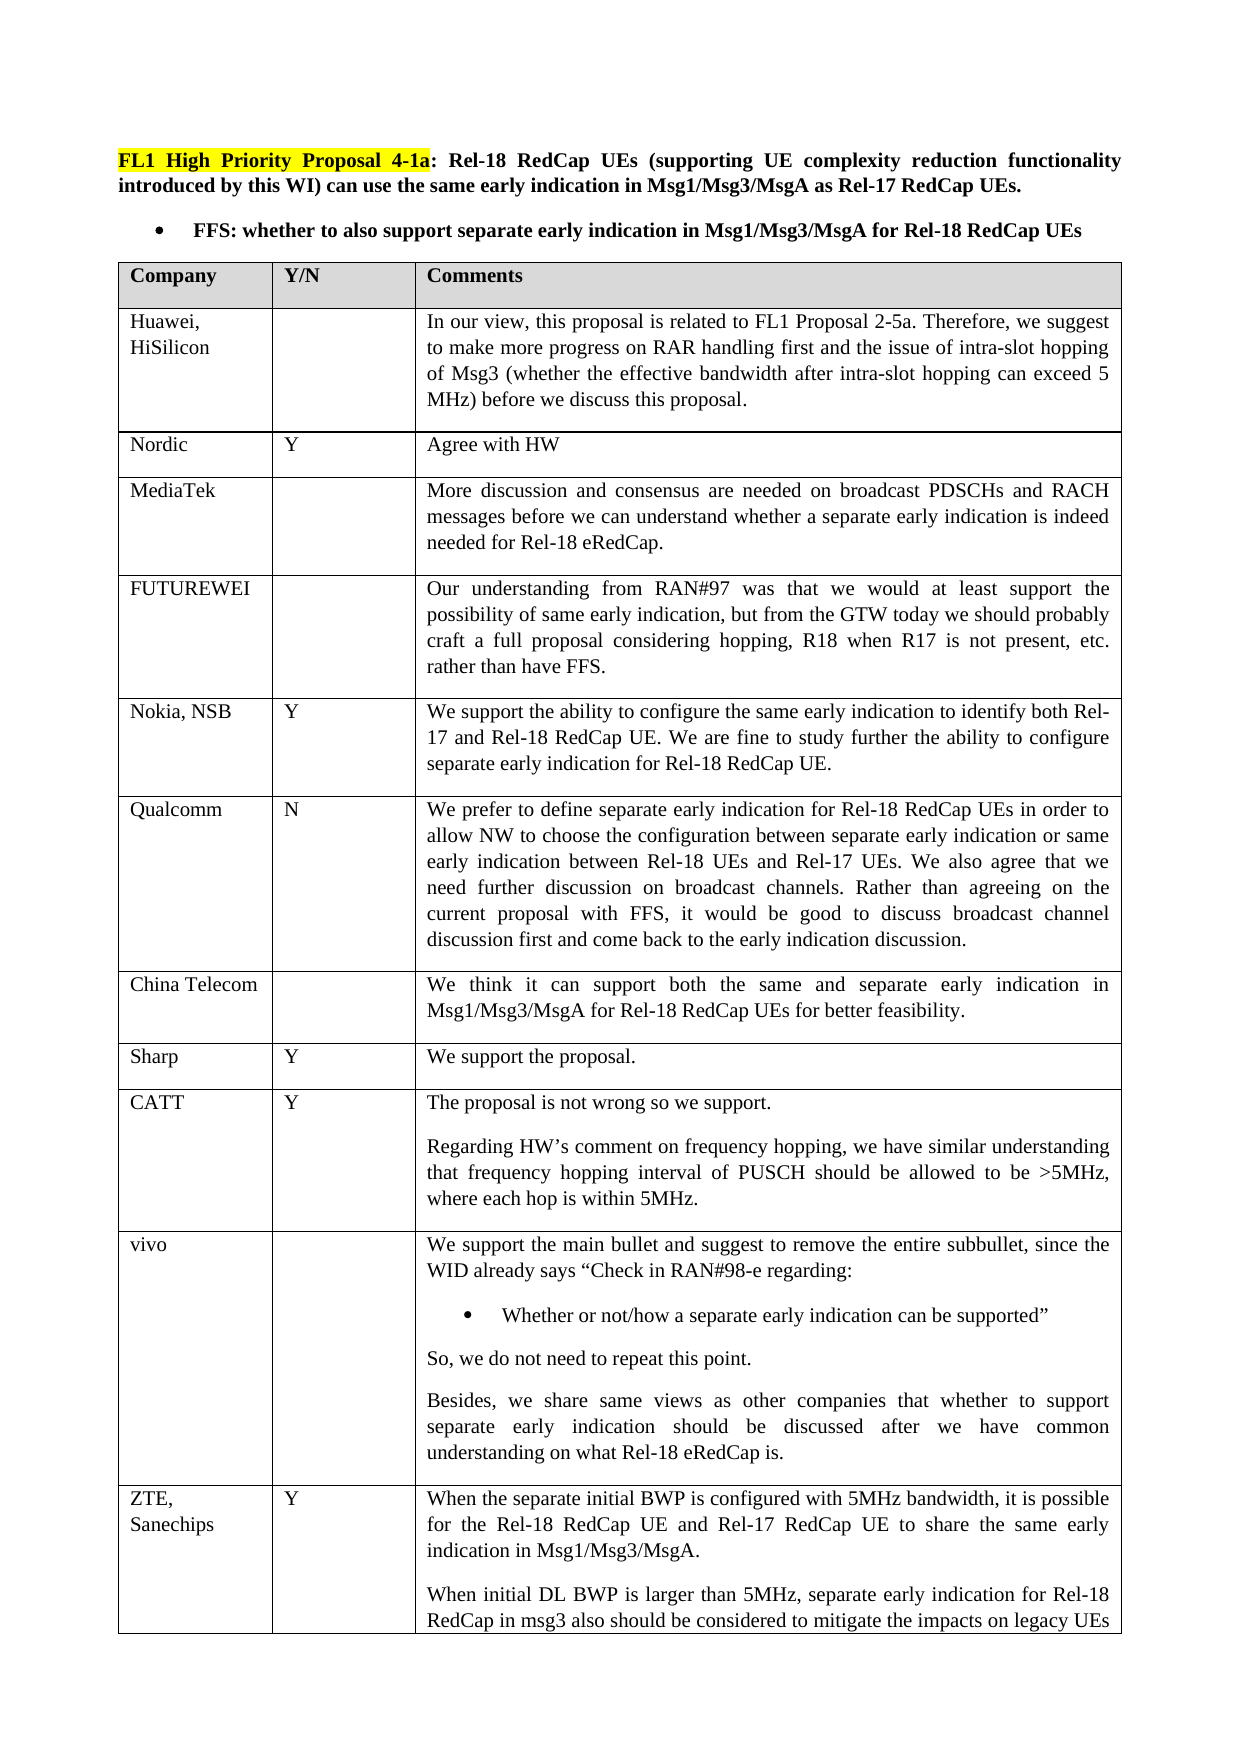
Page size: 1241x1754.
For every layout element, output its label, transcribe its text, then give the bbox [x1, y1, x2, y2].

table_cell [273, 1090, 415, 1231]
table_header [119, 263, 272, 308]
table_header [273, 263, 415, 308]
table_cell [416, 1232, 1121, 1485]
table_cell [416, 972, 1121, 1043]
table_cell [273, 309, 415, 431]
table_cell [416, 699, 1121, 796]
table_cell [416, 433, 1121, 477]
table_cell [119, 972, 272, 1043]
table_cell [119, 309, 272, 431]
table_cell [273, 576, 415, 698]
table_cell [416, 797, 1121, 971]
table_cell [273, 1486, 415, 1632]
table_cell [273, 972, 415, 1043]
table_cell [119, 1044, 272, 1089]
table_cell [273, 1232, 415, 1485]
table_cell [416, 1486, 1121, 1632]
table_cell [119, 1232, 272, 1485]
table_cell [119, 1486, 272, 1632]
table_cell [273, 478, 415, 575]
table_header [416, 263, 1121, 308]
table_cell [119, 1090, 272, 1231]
list FFS: whether to also support separate early indication in Msg1/Msg3/MsgA for Rel-18 RedCap UEs [156, 218, 1122, 242]
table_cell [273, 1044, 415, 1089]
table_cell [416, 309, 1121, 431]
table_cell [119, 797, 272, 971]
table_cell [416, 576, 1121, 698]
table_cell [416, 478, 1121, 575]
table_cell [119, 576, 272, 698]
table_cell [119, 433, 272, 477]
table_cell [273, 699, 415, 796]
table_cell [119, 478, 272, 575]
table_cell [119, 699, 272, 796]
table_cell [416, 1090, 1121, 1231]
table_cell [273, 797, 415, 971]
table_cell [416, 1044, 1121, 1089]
text FL1 High Priority Proposal 4-1a: Rel-18 RedCap UEs (supporting UE complexity reduction functionality introduced by this WI) can use the same early indication in Msg1/Msg3/MsgA as Rel-17 RedCap UEs. [118, 147, 1122, 197]
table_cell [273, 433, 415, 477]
